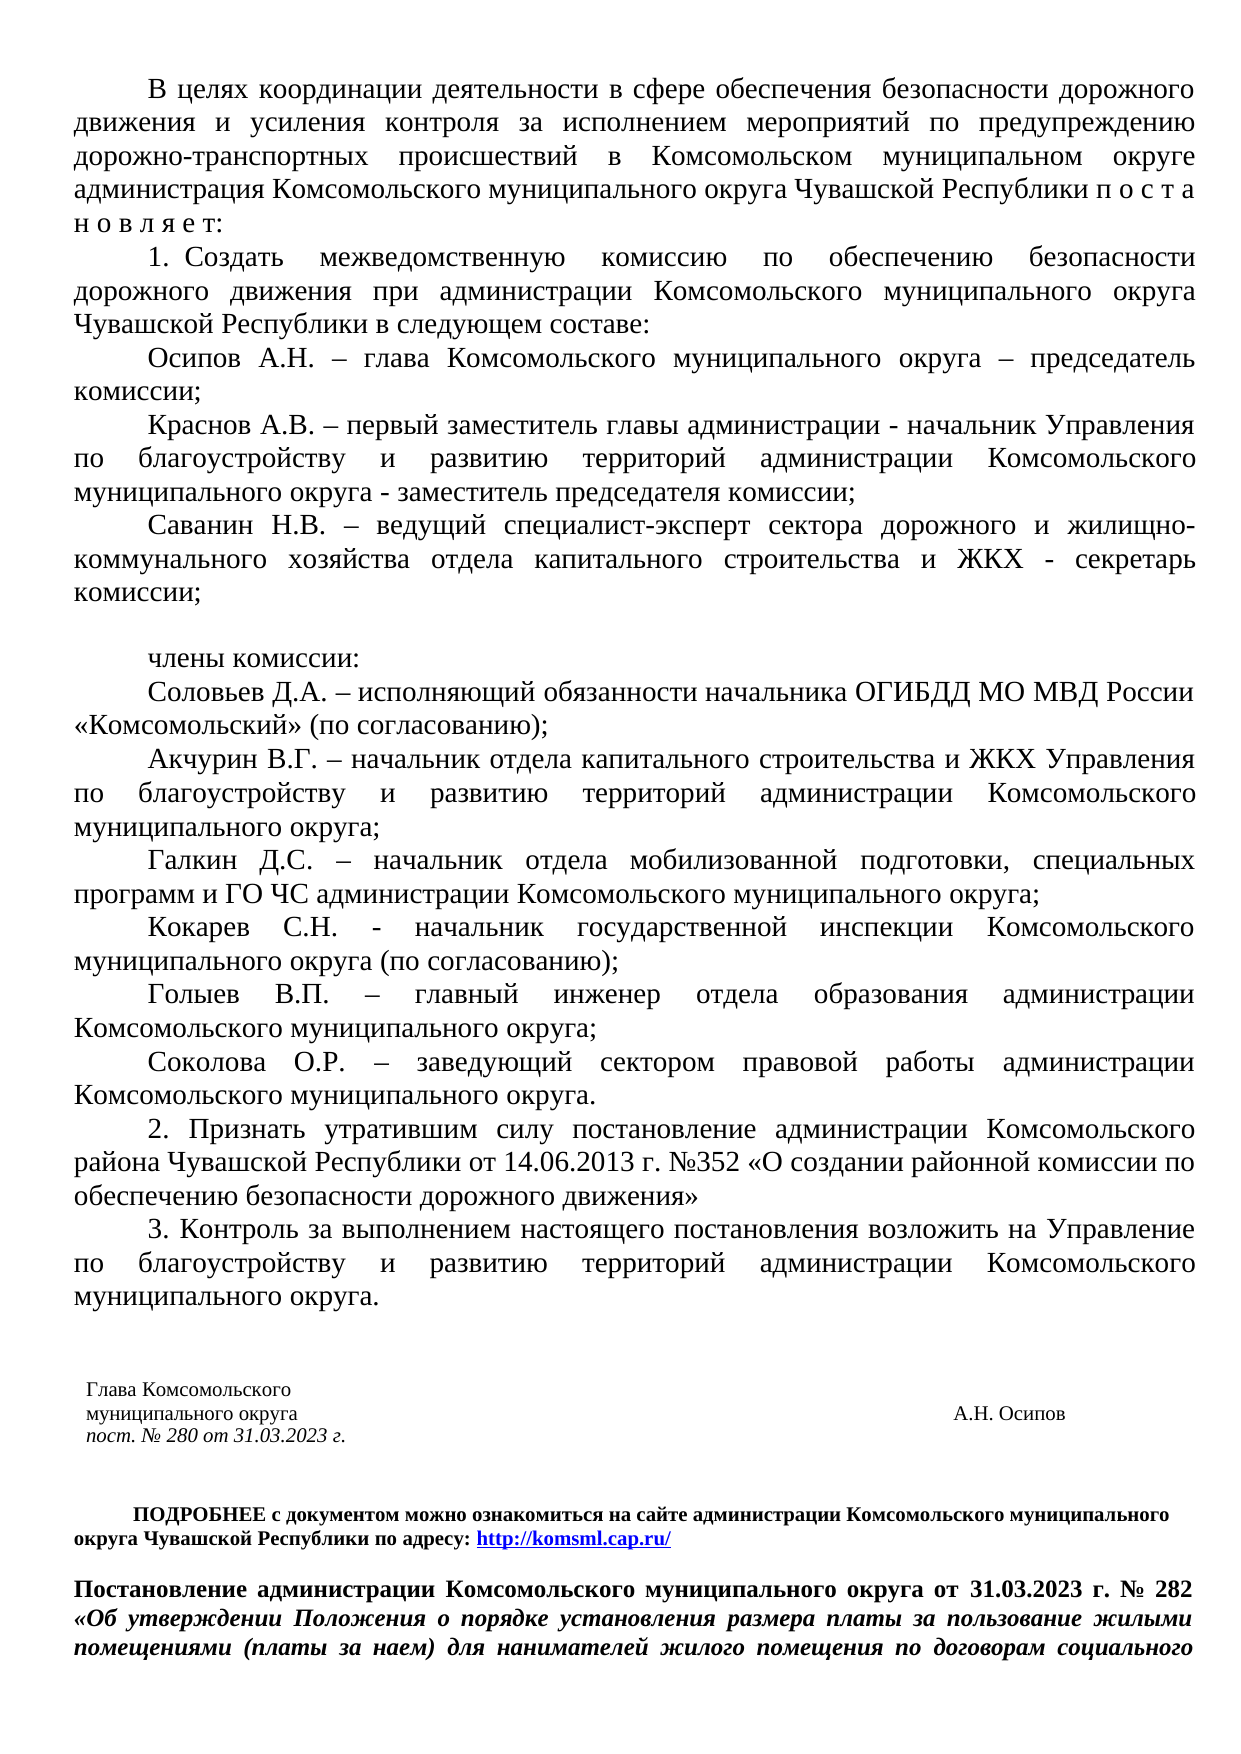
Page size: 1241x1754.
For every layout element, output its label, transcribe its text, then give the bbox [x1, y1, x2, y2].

table_header А.Н. Осипов [649, 1378, 1086, 1449]
text Саванин Н.В. – ведущий специалист-эксперт сектора дорожного и жилищно- коммунального хозяйства отдела капитального строительства и ЖКХ - секретарь комиссии; [74, 507, 1196, 608]
list Контроль за выполнением настоящего постановления возложить на Управление по благоустройству и развитию территорий администрации Комсомольского муниципального округа. [74, 1211, 1196, 1312]
text члены комиссии: [147, 641, 1234, 674]
text В целях координации деятельности в сфере обеспечения безопасности дорожного движения и усиления контроля за исполнением мероприятий по предупреждению дорожно-транспортных происшествий в Комсомольском муниципальном округе администрация Комсомольского муниципального округа Чувашской Республики п о с т а н о в л я е т: [74, 71, 1196, 239]
list Создать межведомственную комиссию по обеспечению безопасности дорожного движения при администрации Комсомольского муниципального округа Чувашской Республики в следующем составе: [74, 239, 1196, 340]
text Кокарев С.Н. - начальник государственной инспекции Комсомольского муниципального округа (по согласованию); [74, 909, 1196, 977]
text Галкин Д.С. – начальник отдела мобилизованной подготовки, специальных программ и ГО ЧС администрации Комсомольского муниципального округа; [74, 842, 1196, 909]
text Соловьев Д.А. – исполняющий обязанности начальника ОГИБДД МО МВД России [147, 674, 1234, 708]
text Осипов А.Н. – глава Комсомольского муниципального округа – председатель комиссии; [74, 340, 1196, 407]
text ПОДРОБНЕЕ с документом можно ознакомиться на сайте администрации Комсомольского муниципального округа Чувашской Республики по адресу: http://komsml.cap.ru/ [74, 1502, 1172, 1550]
text «Комсомольский» (по согласованию); [74, 708, 1234, 742]
text Краснов А.В. – первый заместитель главы администрации - начальник Управления по благоустройству и развитию территорий администрации Комсомольского муниципального округа - заместитель председателя комиссии; [74, 407, 1196, 507]
text «Об утверждении Положения о порядке установления размера платы за пользование жилыми помещениями (платы за наем) для нанимателей жилого помещения по договорам социального [74, 1603, 1234, 1660]
text Соколова О.Р. – заведующий сектором правовой работы администрации Комсомольского муниципального округа. [74, 1044, 1196, 1111]
text Акчурин В.Г. – начальник отдела капитального строительства и ЖКХ Управления по благоустройству и развитию территорий администрации Комсомольского муниципального округа; [74, 742, 1196, 842]
list Признать утратившим силу постановление администрации Комсомольского района Чувашской Республики от 14.06.2013 г. №352 «О создании районной комиссии по обеспечению безопасности дорожного движения» [74, 1111, 1196, 1211]
text Постановление администрации Комсомольского муниципального округа от 31.03.2023 г. № 282 [74, 1574, 1234, 1603]
table_header Глава Комсомольского муниципального округа пост. № 280 от 31.03.2023 г. [65, 1378, 649, 1449]
text Голыев В.П. – главный инженер отдела образования администрации Комсомольского муниципального округа; [74, 977, 1196, 1044]
